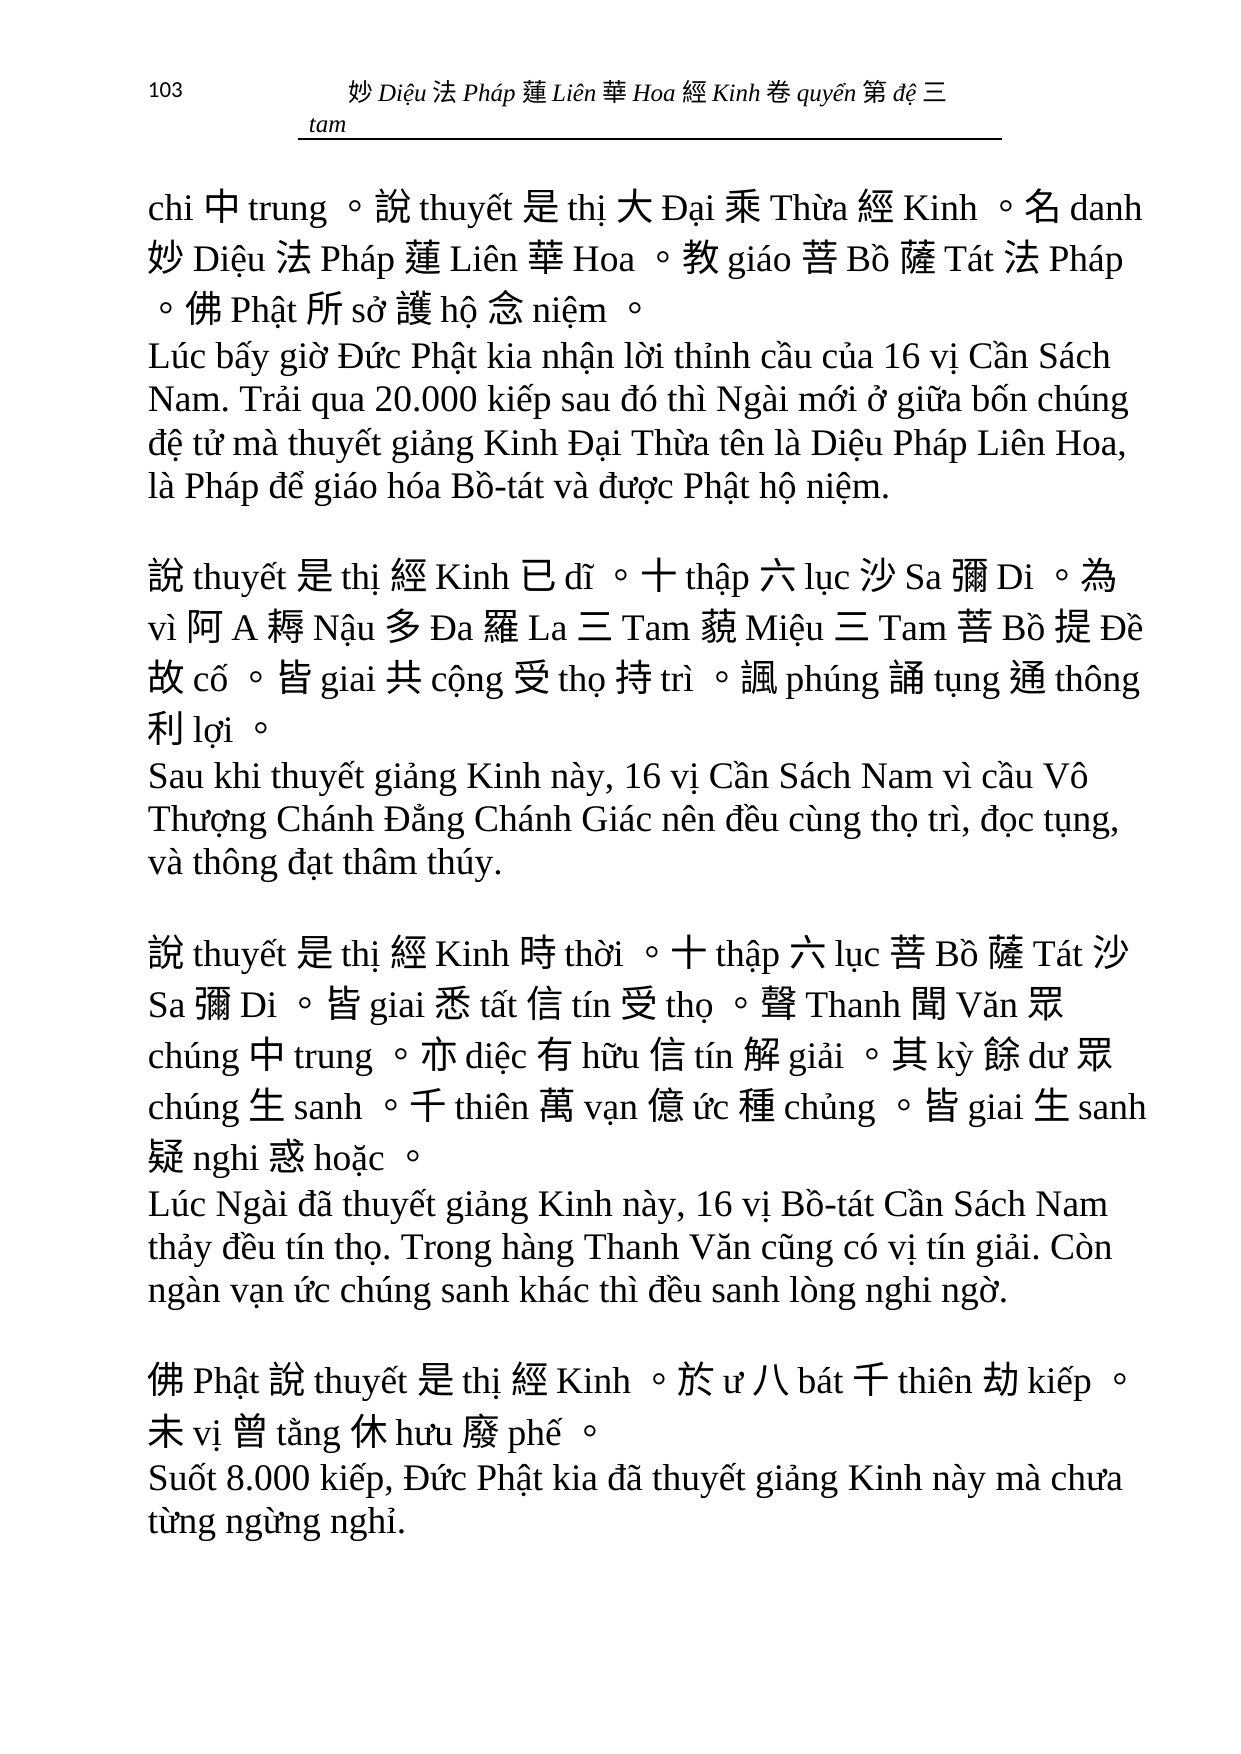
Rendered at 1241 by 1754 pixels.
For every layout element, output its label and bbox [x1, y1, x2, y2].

text [148, 181, 1152, 1585]
